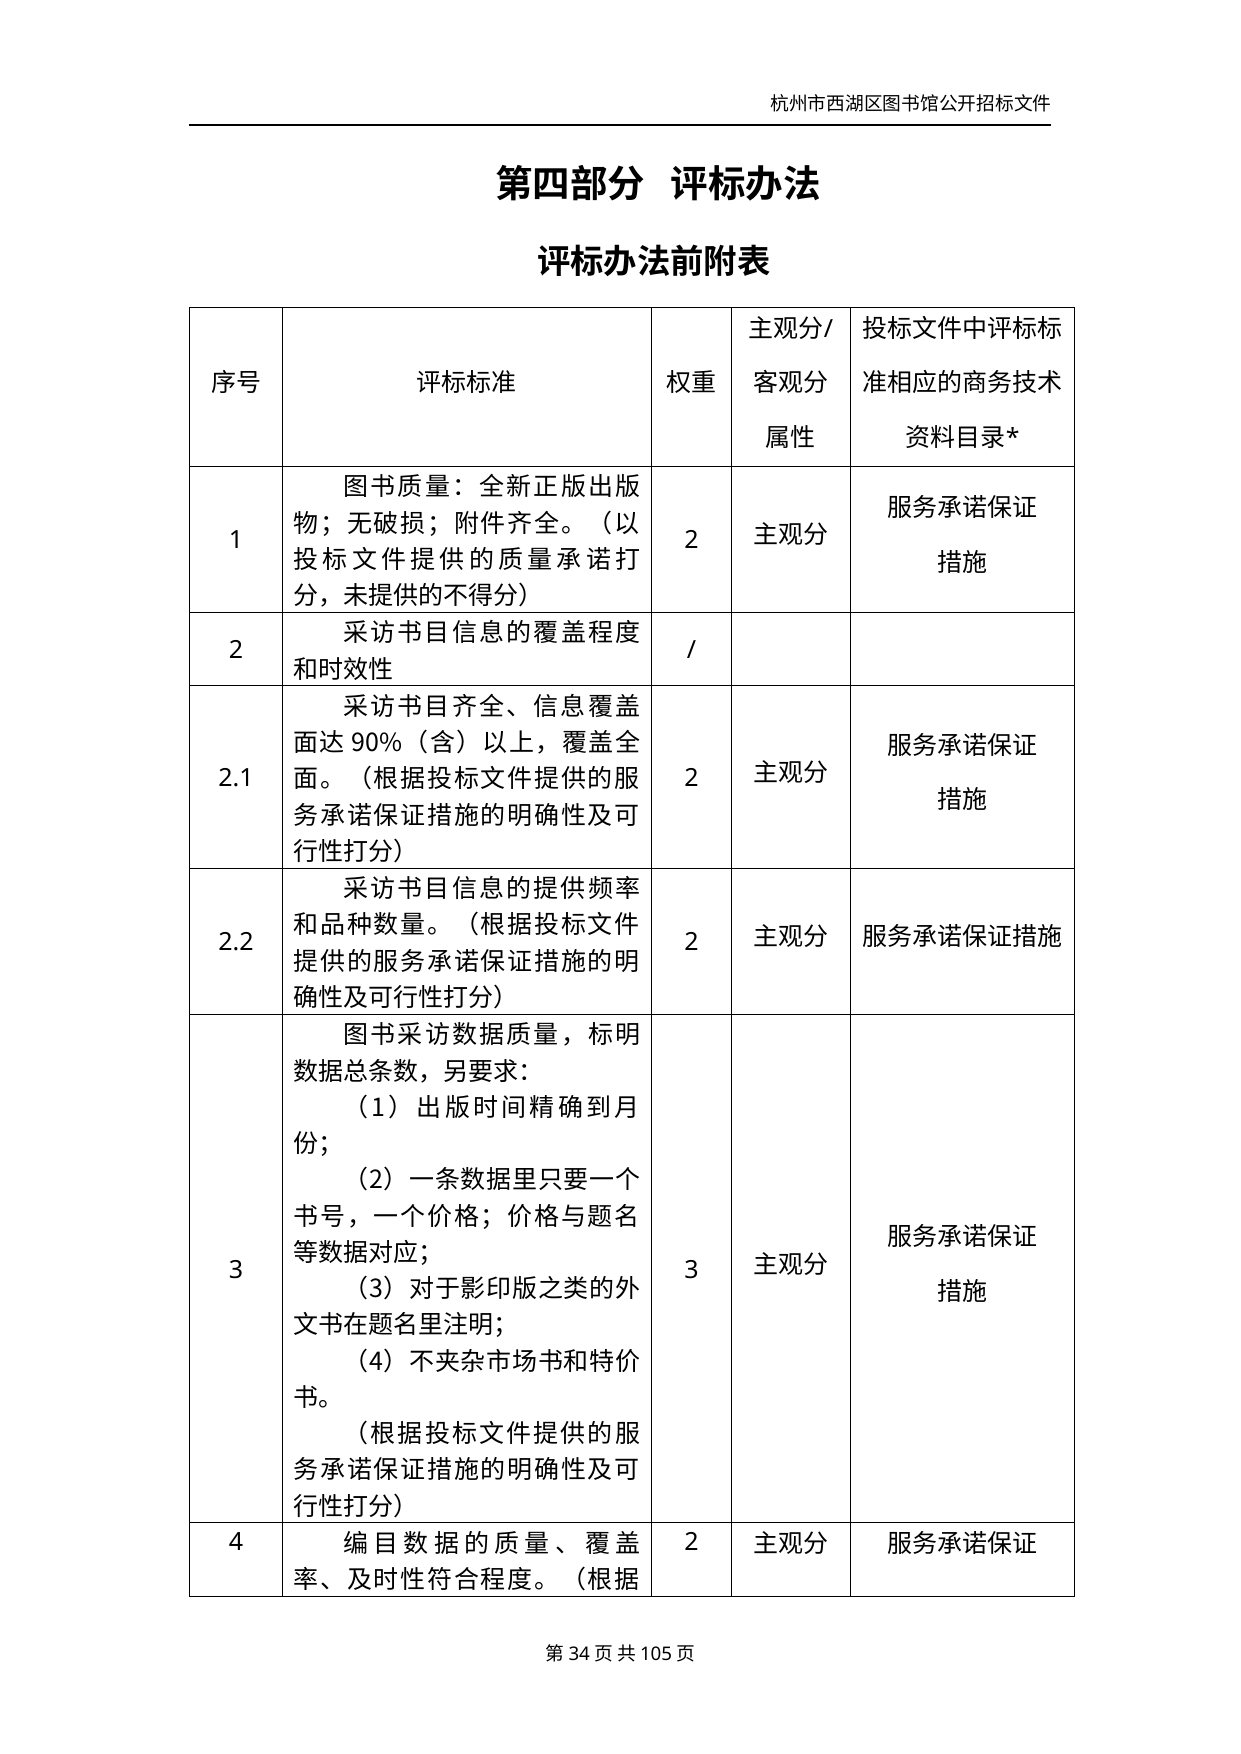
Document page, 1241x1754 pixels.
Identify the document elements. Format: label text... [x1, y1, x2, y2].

table_cell 2 [652, 869, 731, 1014]
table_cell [283, 1523, 651, 1596]
table_header 权重 [652, 308, 731, 466]
table_cell 3 [190, 1015, 282, 1522]
table_cell 服务承诺保证 措施 [851, 1015, 1074, 1522]
table_cell 图书采访数据质量，标明数据总条数，另要求： （1）出版时间精确到月份； （2）一条数据里只要一个书号，一个价格；价格与题名等数据对应； （3）对于影印版之类的外文书在题名里注明； （4）不夹杂市场书和特价书。 （根据投标文件提供的服务承诺保证措施的明确性及可行性打分） [283, 1015, 651, 1522]
table_cell 2 [652, 467, 731, 612]
table_header 主观分/客观分属性 [732, 308, 850, 466]
text 评标办法前附表 [189, 235, 1051, 283]
table_header 评标标准 [283, 308, 651, 466]
table_cell 主观分 [732, 869, 850, 1014]
text 第四部分 评标办法 [189, 153, 1051, 208]
table_cell 2 [652, 1523, 731, 1596]
table_cell 2 [652, 686, 731, 868]
table_cell 2.1 [190, 686, 282, 868]
table_cell [732, 613, 850, 685]
table_cell 4 [190, 1523, 282, 1596]
table_cell 2.2 [190, 869, 282, 1014]
table_cell 服务承诺保证措施 [851, 869, 1074, 1014]
table_cell 采访书目信息的覆盖程度和时效性 [283, 613, 651, 685]
table_cell 主观分 [732, 686, 850, 868]
table_cell / [652, 613, 731, 685]
table_cell 1 [190, 467, 282, 612]
table_cell 服务承诺保证 措施 [851, 467, 1074, 612]
table_cell 采访书目齐全、信息覆盖面达90%（含）以上，覆盖全面。（根据投标文件提供的服务承诺保证措施的明确性及可行性打分） [283, 686, 651, 868]
table_cell 图书质量：全新正版出版物；无破损；附件齐全。（以投标文件提供的质量承诺打分，未提供的不得分） [283, 467, 651, 612]
table_cell 2 [190, 613, 282, 685]
table_cell 采访书目信息的提供频率和品种数量。（根据投标文件提供的服务承诺保证措施的明确性及可行性打分） [283, 869, 651, 1014]
table_cell 主观分 [732, 1015, 850, 1522]
table_cell 主观分 [732, 1523, 850, 1596]
table_cell 服务承诺保证 措施 [851, 686, 1074, 868]
table_cell [851, 613, 1074, 685]
table_cell 服务承诺保证 措施 [851, 1523, 1074, 1596]
table_header 投标文件中评标标准相应的商务技术资料目录* [851, 308, 1074, 466]
table_header 序号 [190, 308, 282, 466]
table_cell 主观分 [732, 467, 850, 612]
table_cell 3 [652, 1015, 731, 1522]
